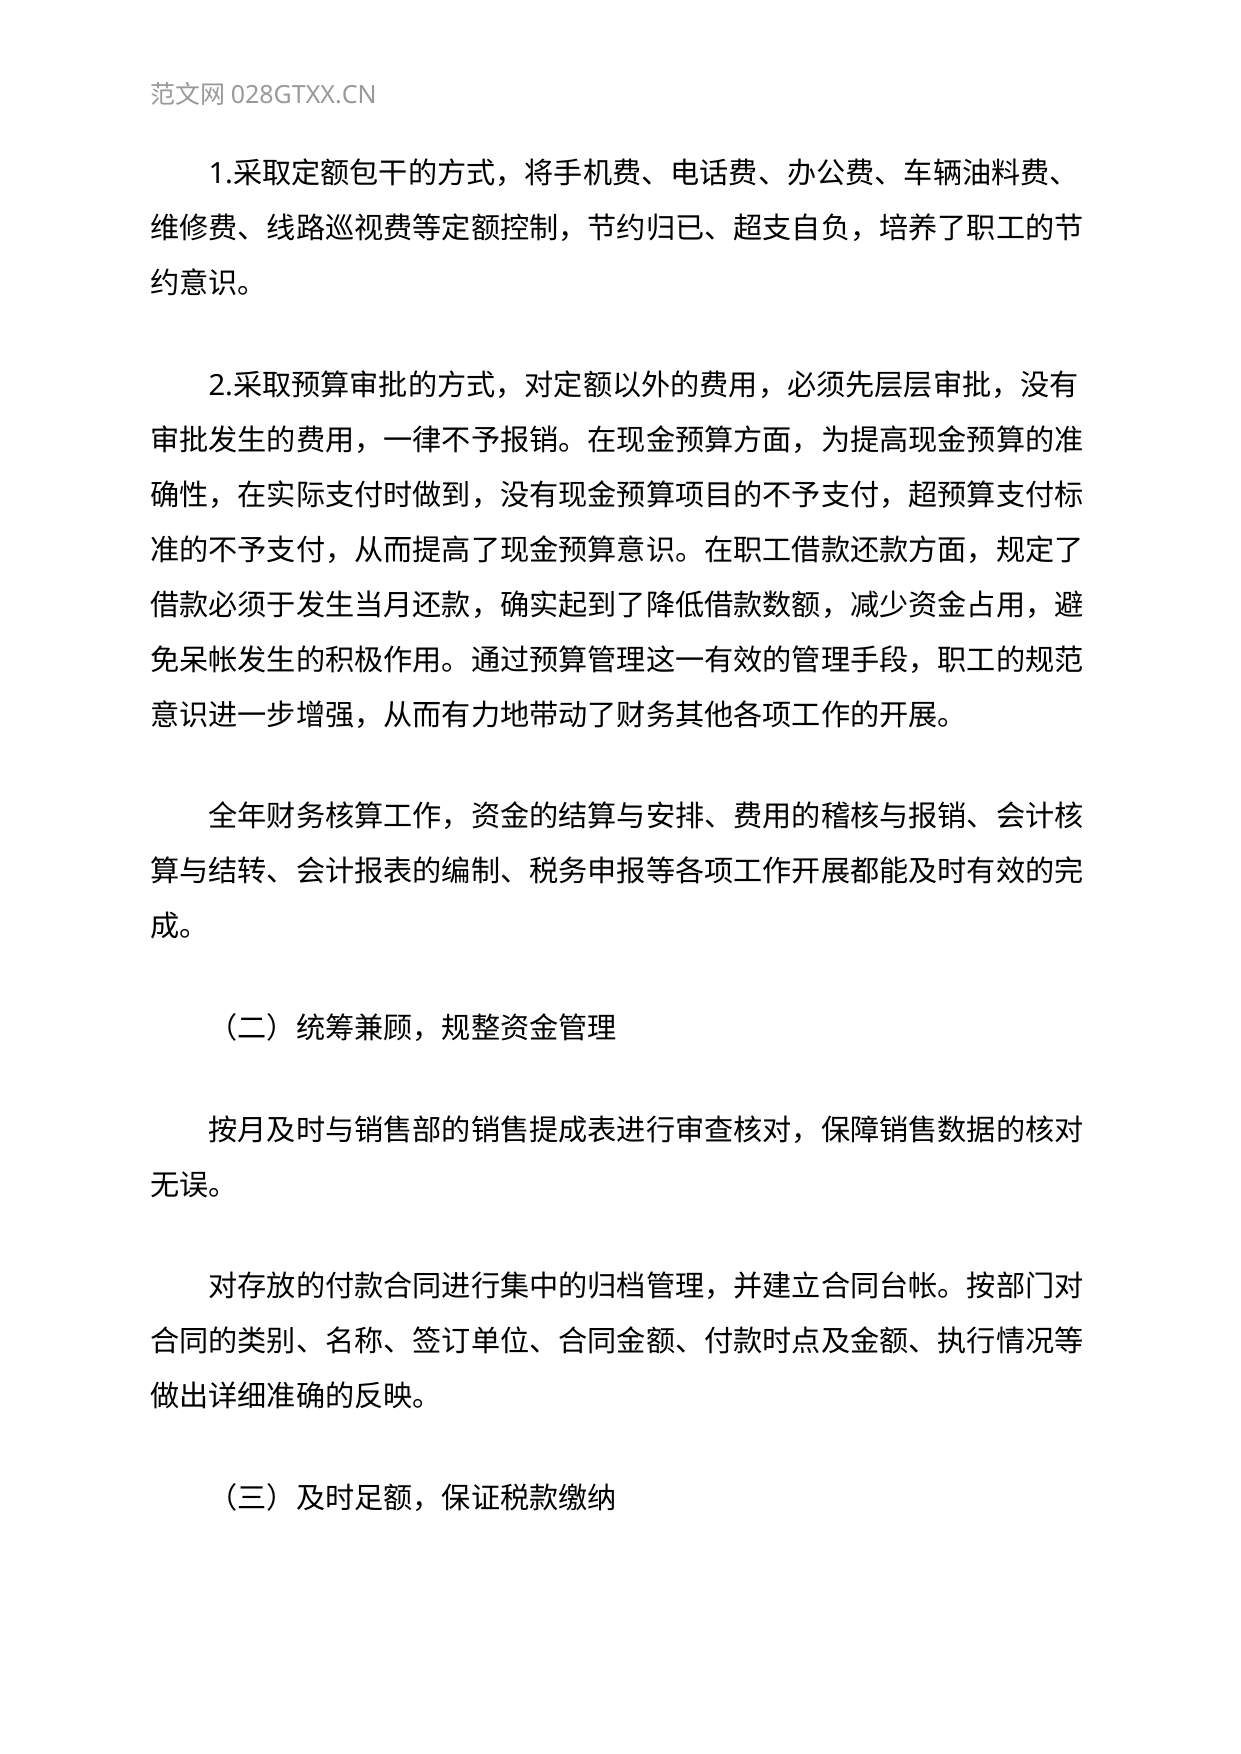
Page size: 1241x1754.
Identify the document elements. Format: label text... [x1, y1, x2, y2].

text 全年财务核算工作，资金的结算与安排、费用的稽核与报销、会计核算与结转、会计报表的编制、税务申报等各项工作开展都能及时有效的完成。 [150, 793, 1090, 945]
text 2.采取预算审批的方式，对定额以外的费用，必须先层层审批，没有审批发生的费用，一律不予报销。在现金预算方面，为提高现金预算的准确性，在实际支付时做到，没有现金预算项目的不予支付，超预算支付标准的不予支付，从而提高了现金预算意识。在职工借款还款方面，规定了借款必须于发生当月还款，确实起到了降低借款数额，减少资金占用，避免呆帐发生的积极作用。通过预算管理这一有效的管理手段，职工的规范意识进一步增强，从而有力地带动了财务其他各项工作的开展。 [150, 362, 1090, 733]
text 按月及时与销售部的销售提成表进行审查核对，保障销售数据的核对无误。 [150, 1106, 1090, 1203]
text 对存放的付款合同进行集中的归档管理，并建立合同台帐。按部门对合同的类别、名称、签订单位、合同金额、付款时点及金额、执行情况等做出详细准确的反映。 [150, 1263, 1090, 1415]
text 1.采取定额包干的方式，将手机费、电话费、办公费、车辆油料费、维修费、线路巡视费等定额控制，节约归已、超支自负，培养了职工的节约意识。 [150, 150, 1090, 302]
text （三）及时足额，保证税款缴纳 [150, 1474, 1090, 1517]
text （二）统筹兼顾，规整资金管理 [150, 1004, 1090, 1047]
